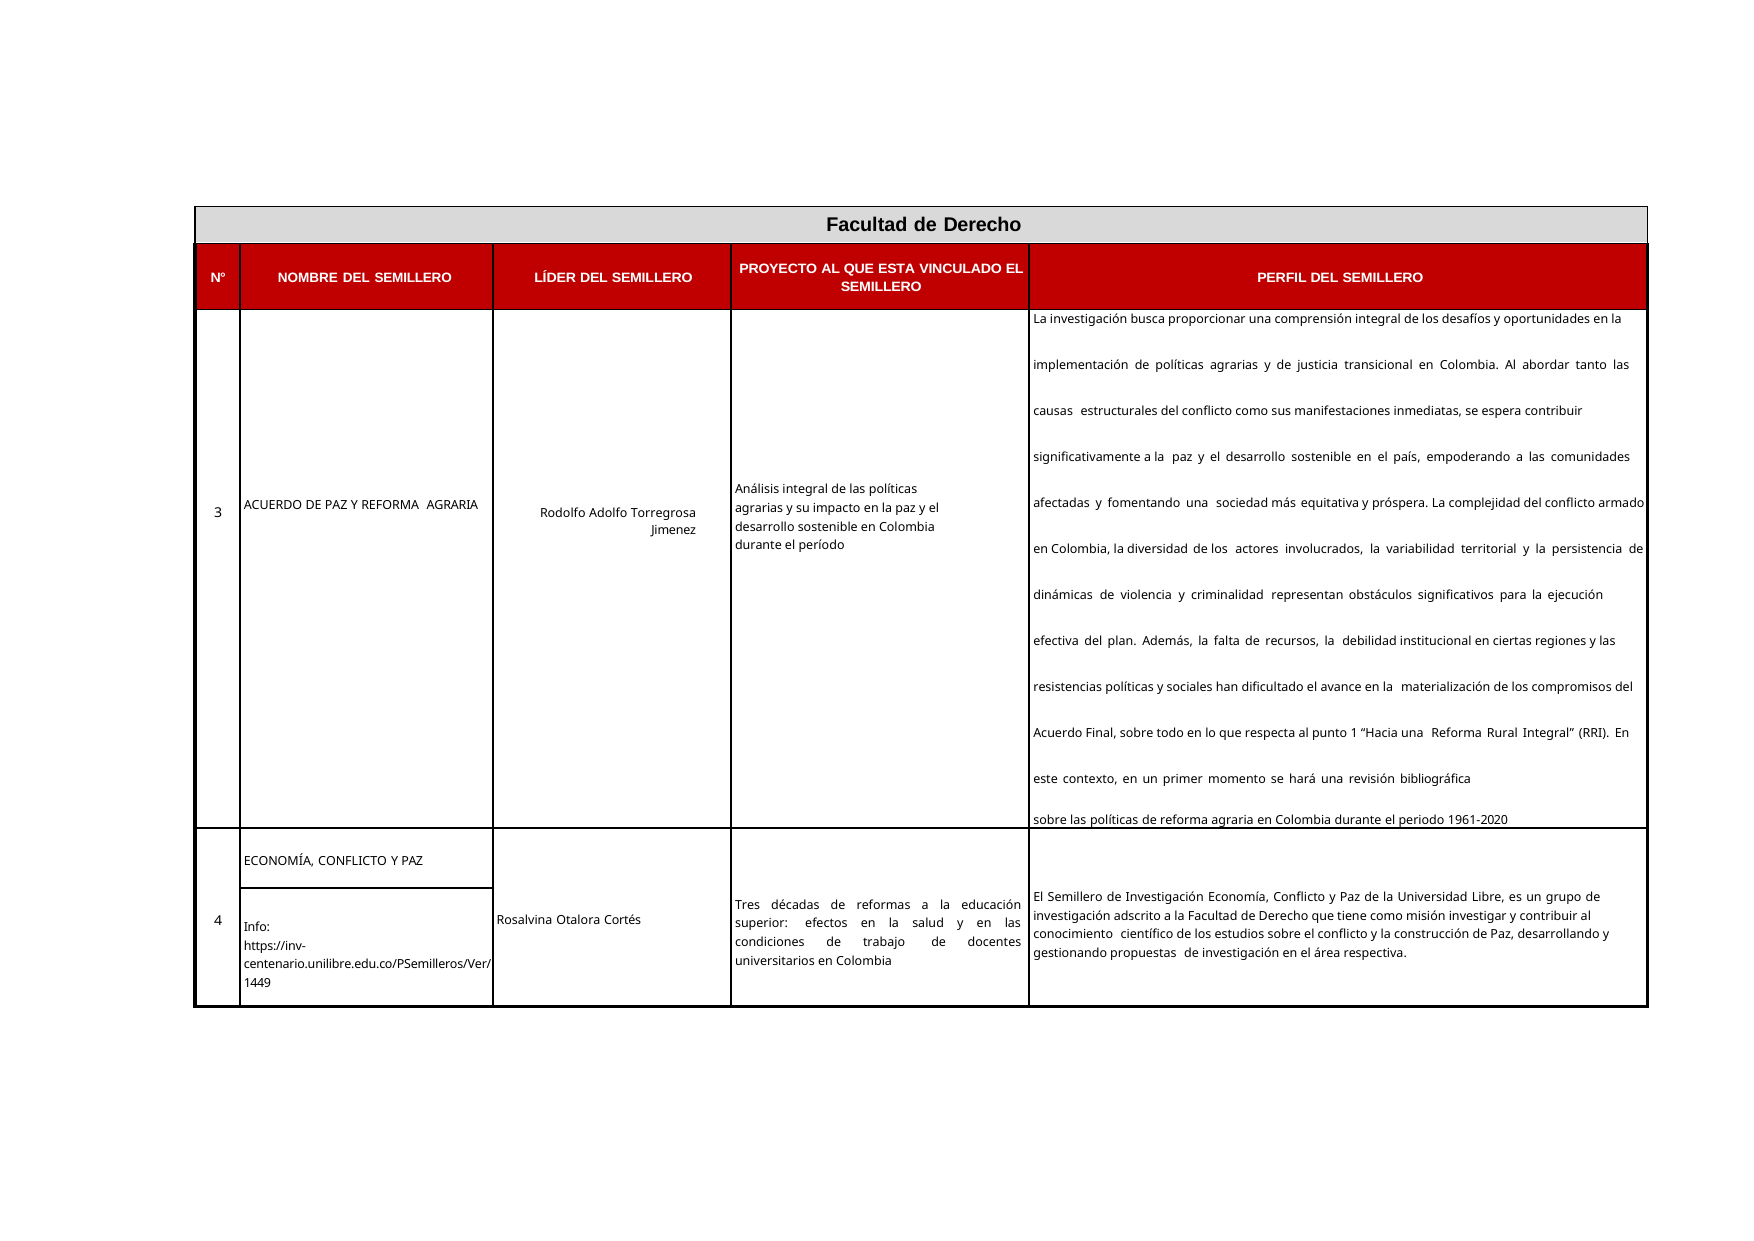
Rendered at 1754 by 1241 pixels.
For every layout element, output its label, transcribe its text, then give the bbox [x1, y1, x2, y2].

table_cell PROYECTO AL QUE ESTA VINCULADO EL SEMILLERO [732, 244, 1028, 309]
table_cell Info: https://inv- centenario.unilibre.edu.co/PSemilleros/Ver/ 1449 [241, 889, 492, 1004]
table_cell ECONOMÍA, CONFLICTO Y PAZ [241, 829, 492, 887]
table_cell El Semillero de Investigación Economía, Conflicto y Paz de la Universidad Libre, es un grupo de investigación adscrito a la Facultad de Derecho que tiene como misión investigar y contribuir al conocimiento científico de los estudios sobre el conflicto y la construcción de Paz, desarrollando y gestionando propuestas de investigación en el área respectiva. [1030, 829, 1646, 1004]
table_cell Análisis integral de las políticas agrarias y su impacto en la paz y el desarrollo sostenible en Colombia durante el período [732, 310, 1028, 827]
table_cell N° [197, 244, 239, 309]
table_cell NOMBRE DEL SEMILLERO [241, 244, 492, 309]
table_cell Rodolfo Adolfo Torregrosa Jimenez [494, 310, 730, 827]
table_cell Tres décadas de reformas a la educación superior: efectos en la salud y en las condiciones de trabajo de docentes universitarios en Colombia [732, 829, 1028, 1004]
table_cell LÍDER DEL SEMILLERO [494, 244, 730, 309]
table_cell ACUERDO DE PAZ Y REFORMA AGRARIA [241, 310, 492, 827]
table_cell Rosalvina Otalora Cortés [494, 829, 730, 1004]
table_header Facultad de Derecho [196, 207, 1647, 242]
table_cell La investigación busca proporcionar una comprensión integral de los desafíos y oportunidades en la implementación de políticas agrarias y de justicia transicional en Colombia. Al abordar tanto las causas estructurales del conflicto como sus manifestaciones inmediatas, se espera contribuir significativamente a la paz y el desarrollo sostenible en el país, empoderando a las comunidades afectadas y fomentando una sociedad más equitativa y próspera. La complejidad del conflicto armado en Colombia, la diversidad de los actores involucrados, la variabilidad territorial y la persistencia de dinámicas de violencia y criminalidad representan obstáculos significativos para la ejecución efectiva del plan. Además, la falta de recursos, la debilidad institucional en ciertas regiones y las resistencias políticas y sociales han dificultado el avance en la materialización de los compromisos del Acuerdo Final, sobre todo en lo que respecta al punto 1 “Hacia una Reforma Rural Integral” (RRI). En este contexto, en un primer momento se hará una revisión bibliográfica sobre las políticas de reforma agraria en Colombia durante el periodo 1961-2020 [1030, 310, 1646, 827]
table_cell 4 [197, 829, 239, 1004]
table_cell PERFIL DEL SEMILLERO [1030, 244, 1646, 309]
table_cell 3 [197, 310, 239, 827]
